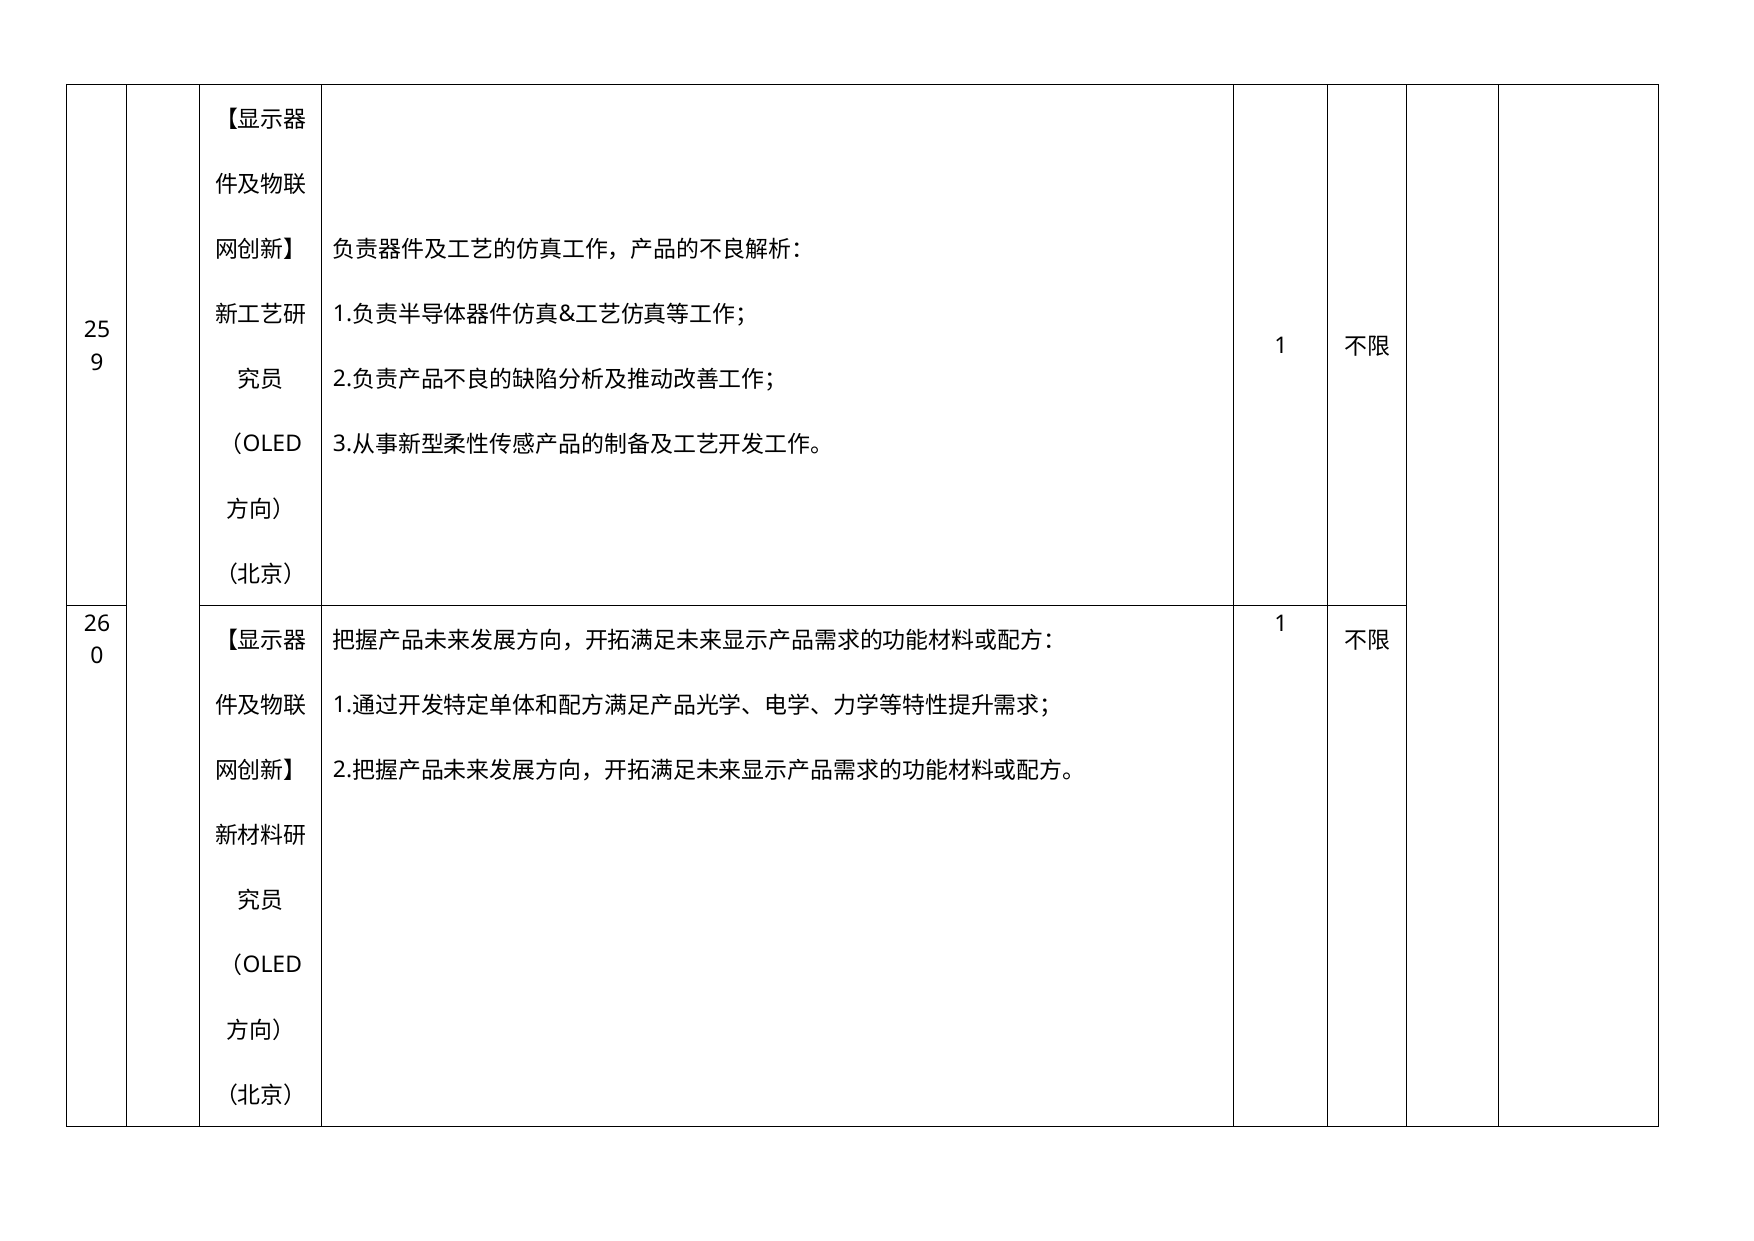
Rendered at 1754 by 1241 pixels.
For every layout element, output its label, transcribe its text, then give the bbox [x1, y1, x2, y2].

table_cell 259 [67, 85, 126, 605]
table_cell 不限 [1328, 606, 1406, 1126]
table_cell 负责器件及工艺的仿真工作，产品的不良解析： 1.负责半导体器件仿真&工艺仿真等工作； 2.负责产品不良的缺陷分析及推动改善工作； 3.从事新型柔性传感产品的制备及工艺开发工作。 [322, 85, 1233, 605]
table_cell 260 [67, 606, 126, 1126]
table_cell 【显示器件及物联网创新】新工艺研究员（OLED方向）（北京） [200, 85, 321, 605]
table_cell 把握产品未来发展方向，开拓满足未来显示产品需求的功能材料或配方： 1.通过开发特定单体和配方满足产品光学、电学、力学等特性提升需求； 2.把握产品未来发展方向，开拓满足未来显示产品需求的功能材料或配方。 [322, 606, 1233, 1126]
table_cell 【显示器件及物联网创新】新材料研究员（OLED方向）（北京） [200, 606, 321, 1126]
table_cell 1 [1234, 85, 1327, 605]
table_cell 1 [1234, 606, 1327, 1126]
table_cell 不限 [1328, 85, 1406, 605]
